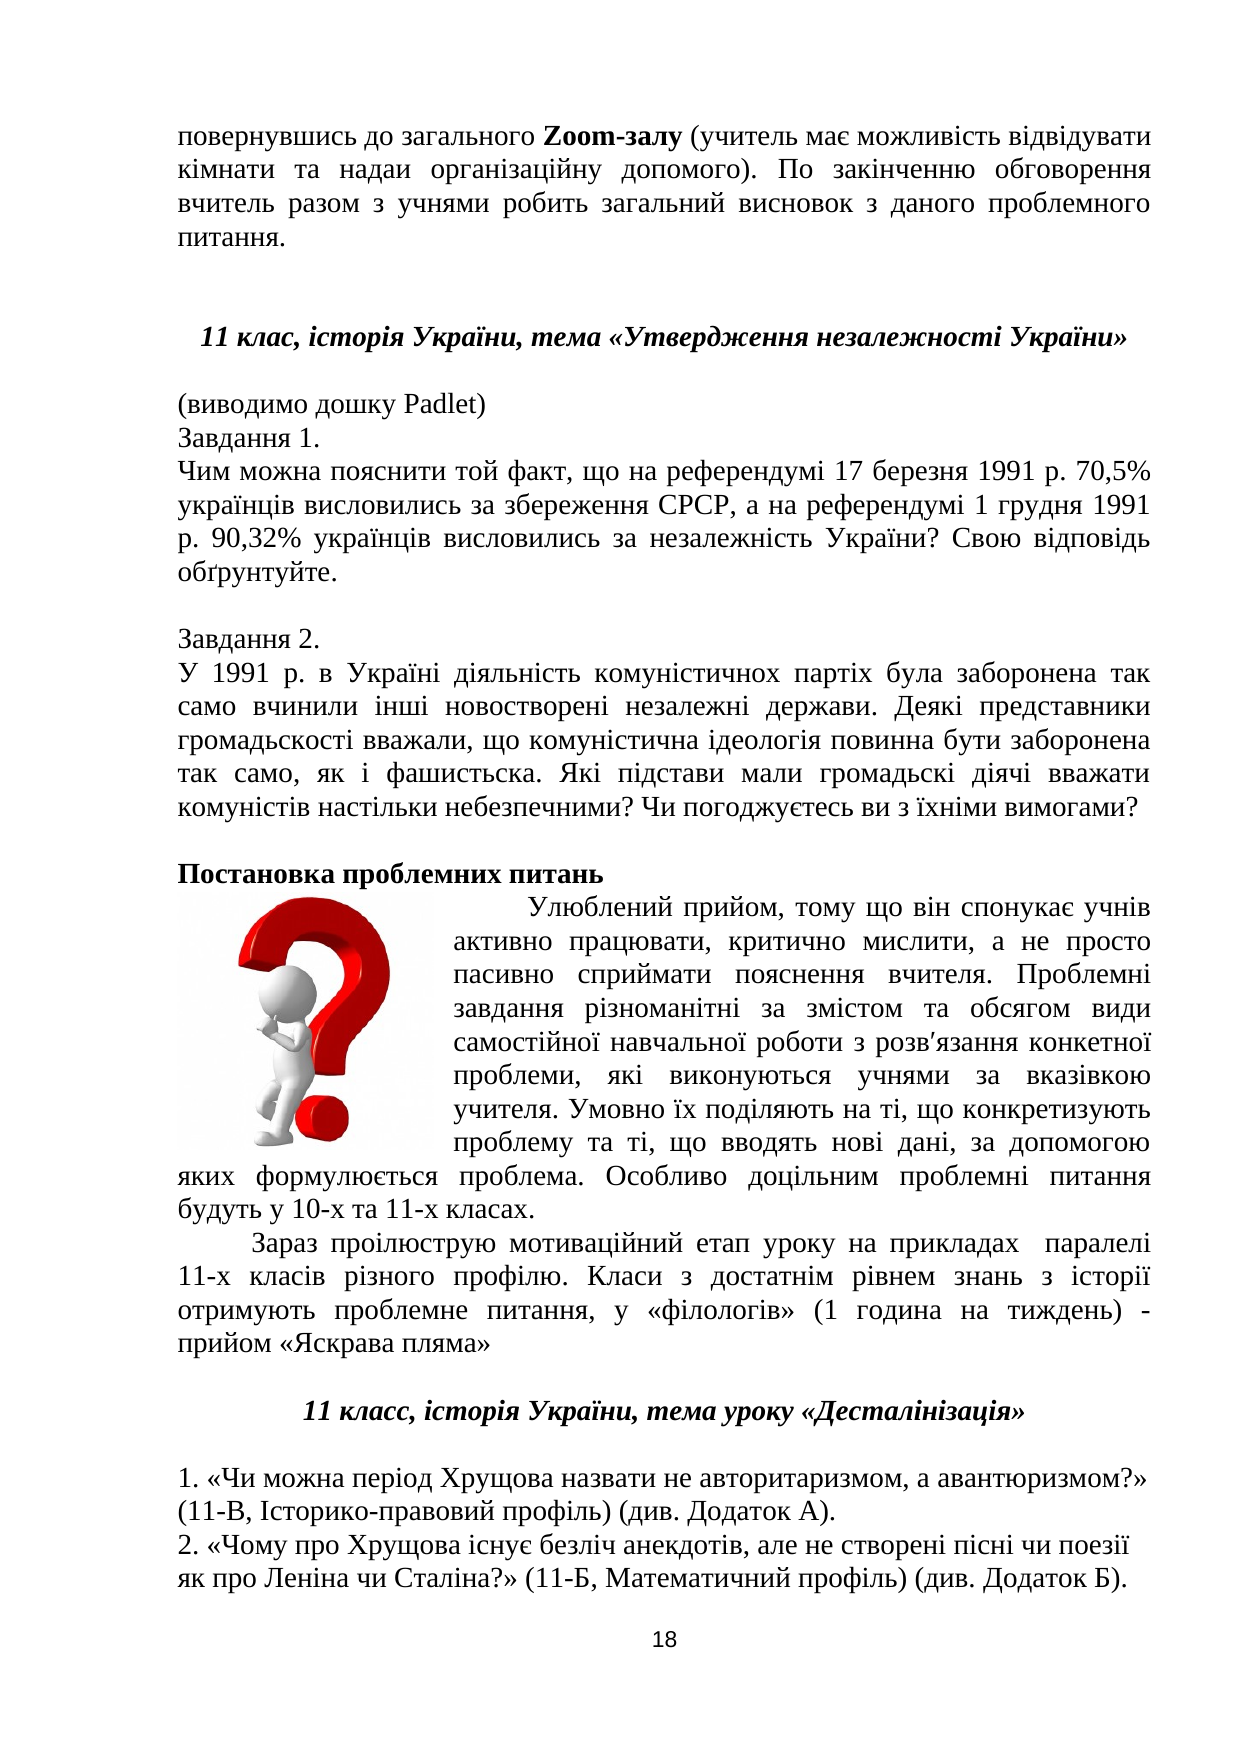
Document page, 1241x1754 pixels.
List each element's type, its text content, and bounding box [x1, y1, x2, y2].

text 11 класс, історія України, тема уроку «Десталінізація» [177, 1393, 1152, 1426]
text 1. «Чи можна період Хрущова назвати не авторитаризмом, а авантюризмом?» (11-В, Історико-правовий профіль) (див. Додаток А). [177, 1460, 1152, 1527]
text Постановка проблемних питань [177, 856, 1152, 889]
text Чим можна пояснити той факт, що на референдумі 17 березня 1991 р. 70,5% українців висловились за збереження СРСР, а на референдумі 1 грудня 1991 р. 90,32% українців висловились за незалежність України? Свою відповідь обґрунтуйте. [177, 453, 1152, 588]
text Завдання 1. [177, 420, 1152, 453]
text 2. «Чому про Хрущова існує безліч анекдотів, але не створені пісні чи поезії як про Леніна чи Сталіна?» (11-Б, Математичний профіль) (див. Додаток Б). [177, 1527, 1152, 1594]
text Улюблений прийом, тому що він спонукає учнів активно працювати, критично мислити, а не просто пасивно сприймати пояснення вчителя. Проблемні завдання різноманітні за змістом та обсягом види самостійної навчальної роботи з розв′язання конкетної проблеми, які виконуються учнями за вказівкою учителя. Умовно їх поділяють на ті, що конкретизують проблему та ті, що вводять нові дані, за допомогою яких формулюється проблема. Особливо доцільним проблемні питання будуть у 10-х та 11-х класах. [177, 889, 1152, 1225]
text (виводимо дошку Padlet) [177, 386, 1152, 420]
text У 1991 р. в Україні діяльність комуністичнох партіх була заборонена так само вчинили інші новостворені незалежні держави. Деякі представники громадьскості вважали, що комуністична ідеологія повинна бути заборонена так само, як і фашистьска. Які підстави мали громадьскі діячі вважати комуністів настільки небезпечними? Чи погоджуєтесь ви з їхніми вимогами? [177, 655, 1152, 822]
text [177, 118, 1152, 252]
text 11 клас, історія України, тема «Утвердження незалежності України» [177, 319, 1152, 353]
text Зараз проілюструю мотиваційний етап уроку на прикладах паралелі 11-х класів різного профілю. Класи з достатнім рівнем знань з історії отримують проблемне питання, у «філологів» (1 година на тиждень) - прийом «Яскрава пляма» [177, 1225, 1152, 1359]
picture [177, 892, 435, 1150]
text Завдання 2. [177, 621, 1152, 655]
